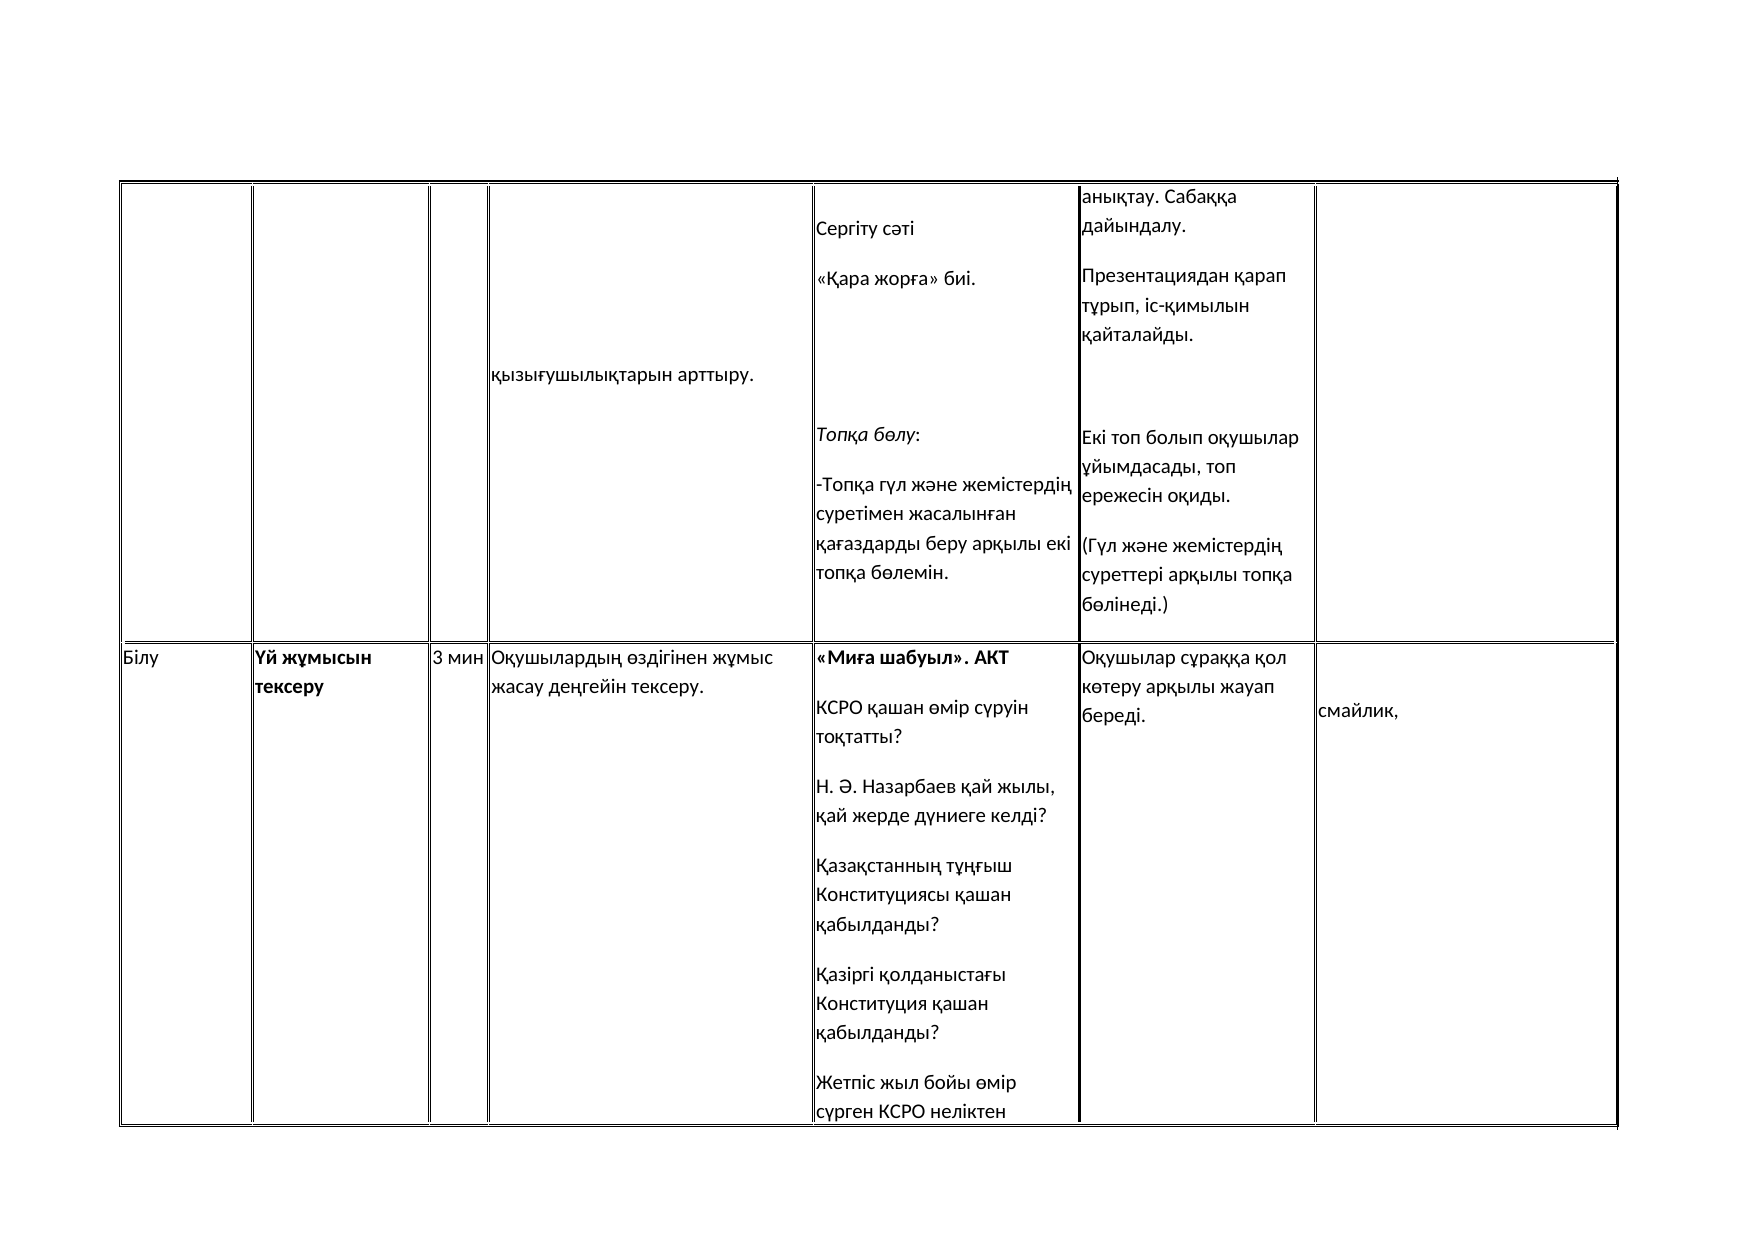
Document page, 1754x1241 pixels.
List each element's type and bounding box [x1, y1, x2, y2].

table_header [115, 177, 1617, 1130]
